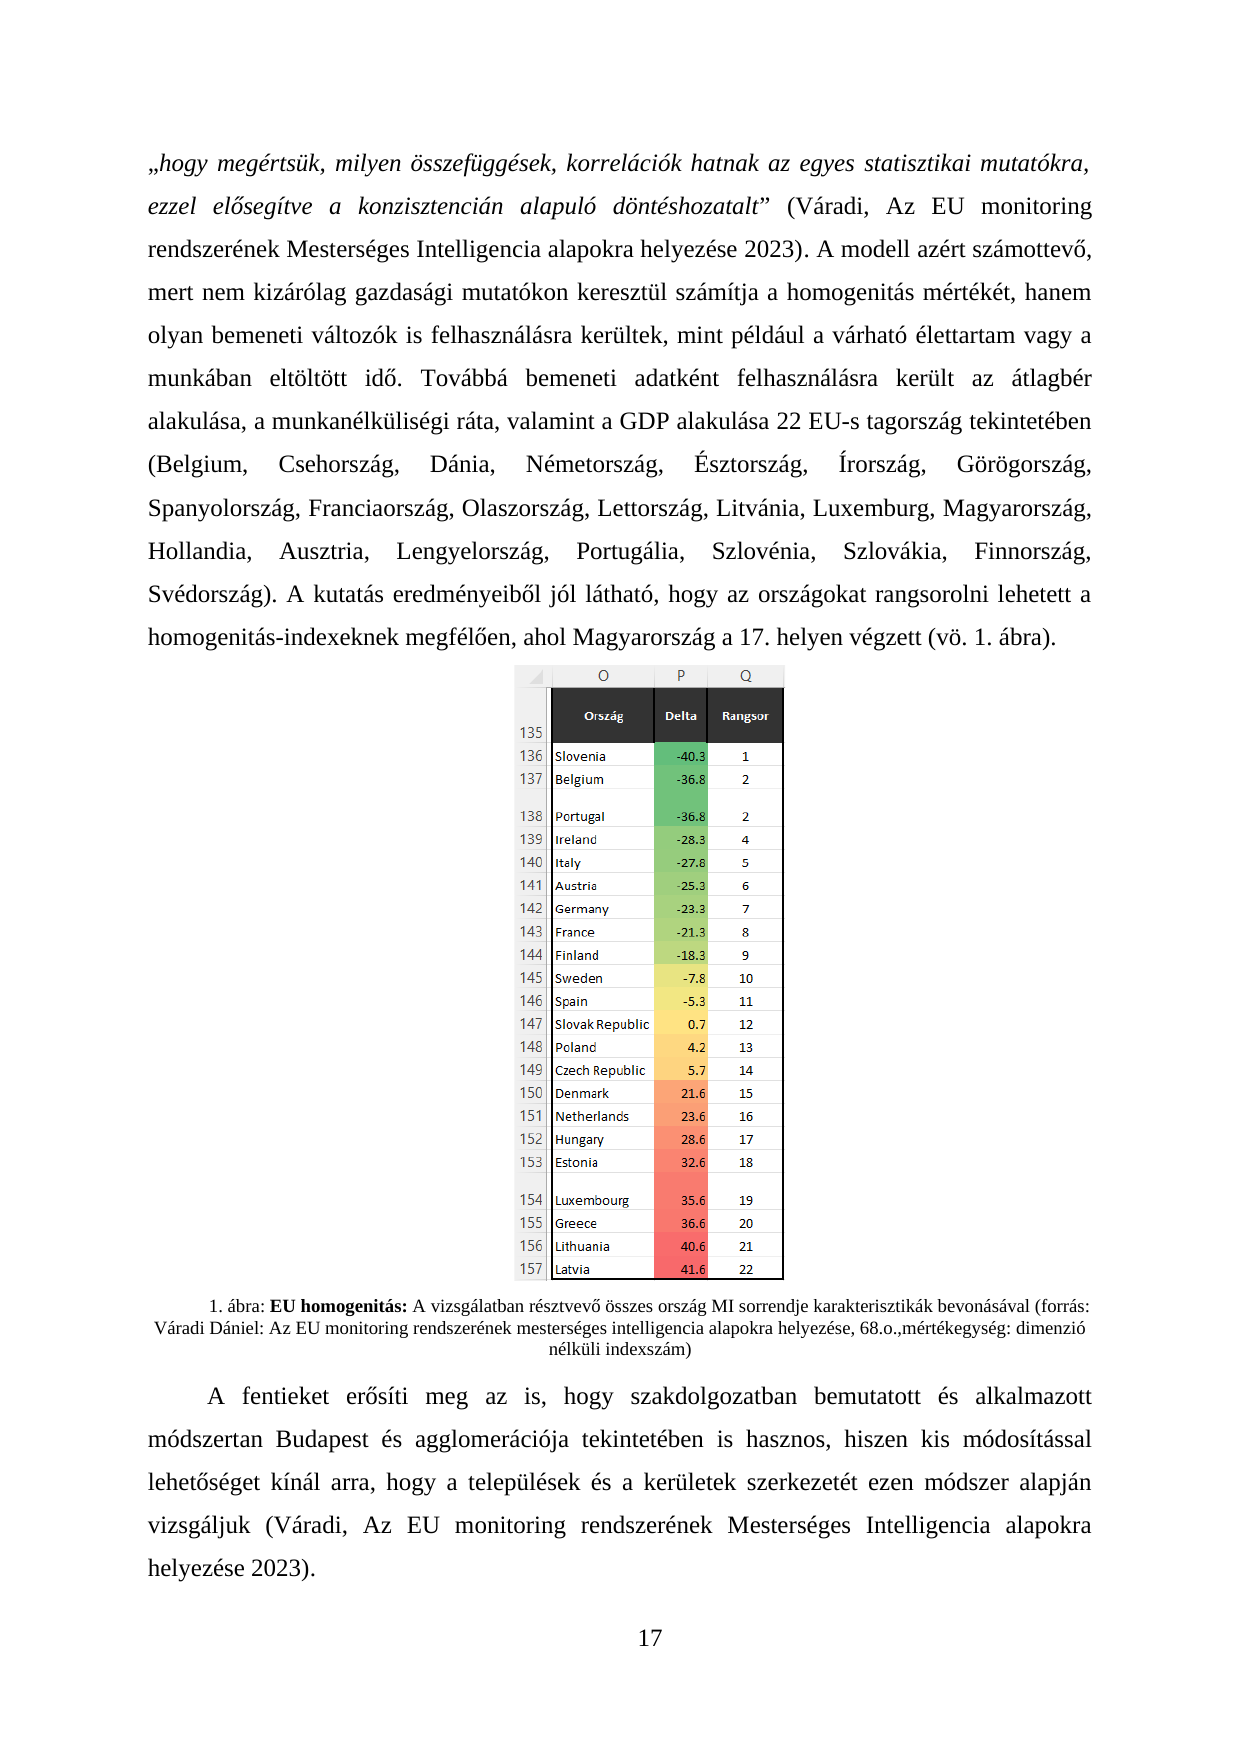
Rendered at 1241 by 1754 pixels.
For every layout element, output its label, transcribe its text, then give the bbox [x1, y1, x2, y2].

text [148, 148, 1092, 651]
picture [514, 665, 786, 1281]
text A fentieket erősíti meg az is, hogy szakdolgozatban bemutatott és alkalmazott módszertan Budapest és agglomerációja tekintetében is hasznos, hiszen kis módosítással lehetőséget kínál arra, hogy a települések és a kerületek szerkezetét ezen módszer alapján vizsgáljuk. [148, 1381, 1092, 1582]
text 1. ábra: EU homogenitás: A vizsgálatban résztvevő összes ország MI sorrendje karakterisztikák bevonásával (forrás: Váradi Dániel: Az EU monitoring rendszerének mesterséges intelligencia alapokra helyezése, 68.o.,mértékegység: dimenzió nélküli indexszám) [148, 1295, 1092, 1360]
